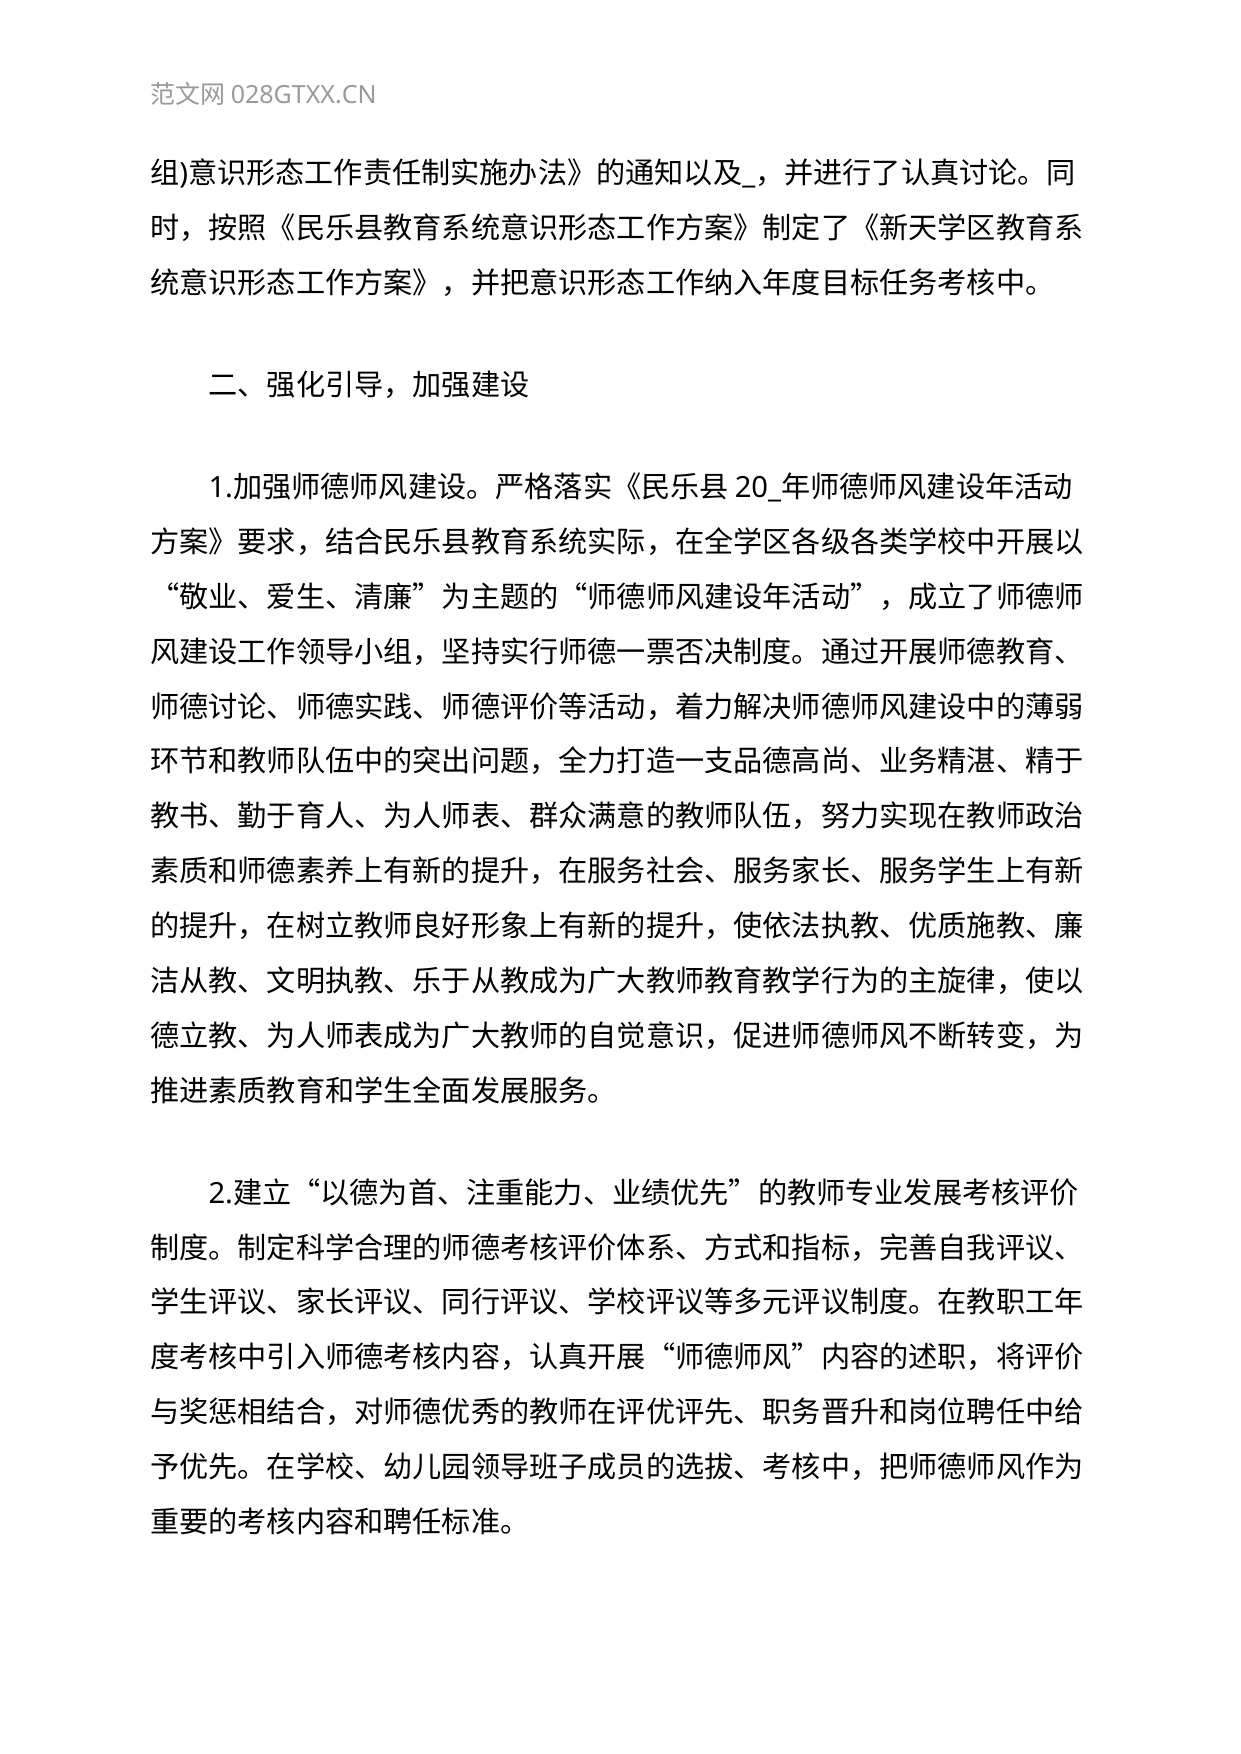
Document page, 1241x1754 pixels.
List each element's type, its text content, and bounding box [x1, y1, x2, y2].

text 2.建立“以德为首、注重能力、业绩优先”的教师专业发展考核评价制度。制定科学合理的师德考核评价体系、方式和指标，完善自我评议、学生评议、家长评议、同行评议、学校评议等多元评议制度。在教职工年度考核中引入师德考核内容，认真开展“师德师风”内容的述职，将评价与奖惩相结合，对师德优秀的教师在评优评先、职务晋升和岗位聘任中给予优先。在学校、幼儿园领导班子成员的选拔、考核中，把师德师风作为重要的考核内容和聘任标准。 [150, 1169, 1090, 1541]
text 二、强化引导，加强建设 [150, 362, 1090, 404]
text 1.加强师德师风建设。严格落实《民乐县20_年师德师风建设年活动方案》要求，结合民乐县教育系统实际，在全学区各级各类学校中开展以“敬业、爱生、清廉”为主题的“师德师风建设年活动”，成立了师德师风建设工作领导小组，坚持实行师德一票否决制度。通过开展师德教育、师德讨论、师德实践、师德评价等活动，着力解决师德师风建设中的薄弱环节和教师队伍中的突出问题，全力打造一支品德高尚、业务精湛、精于教书、勤于育人、为人师表、群众满意的教师队伍，努力实现在教师政治素质和师德素养上有新的提升，在服务社会、服务家长、服务学生上有新的提升，在树立教师良好形象上有新的提升，使依法执教、优质施教、廉洁从教、文明执教、乐于从教成为广大教师教育教学行为的主旋律，使以德立教、为人师表成为广大教师的自觉意识，促进师德师风不断转变，为推进素质教育和学生全面发展服务。 [150, 463, 1090, 1110]
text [150, 150, 1090, 302]
